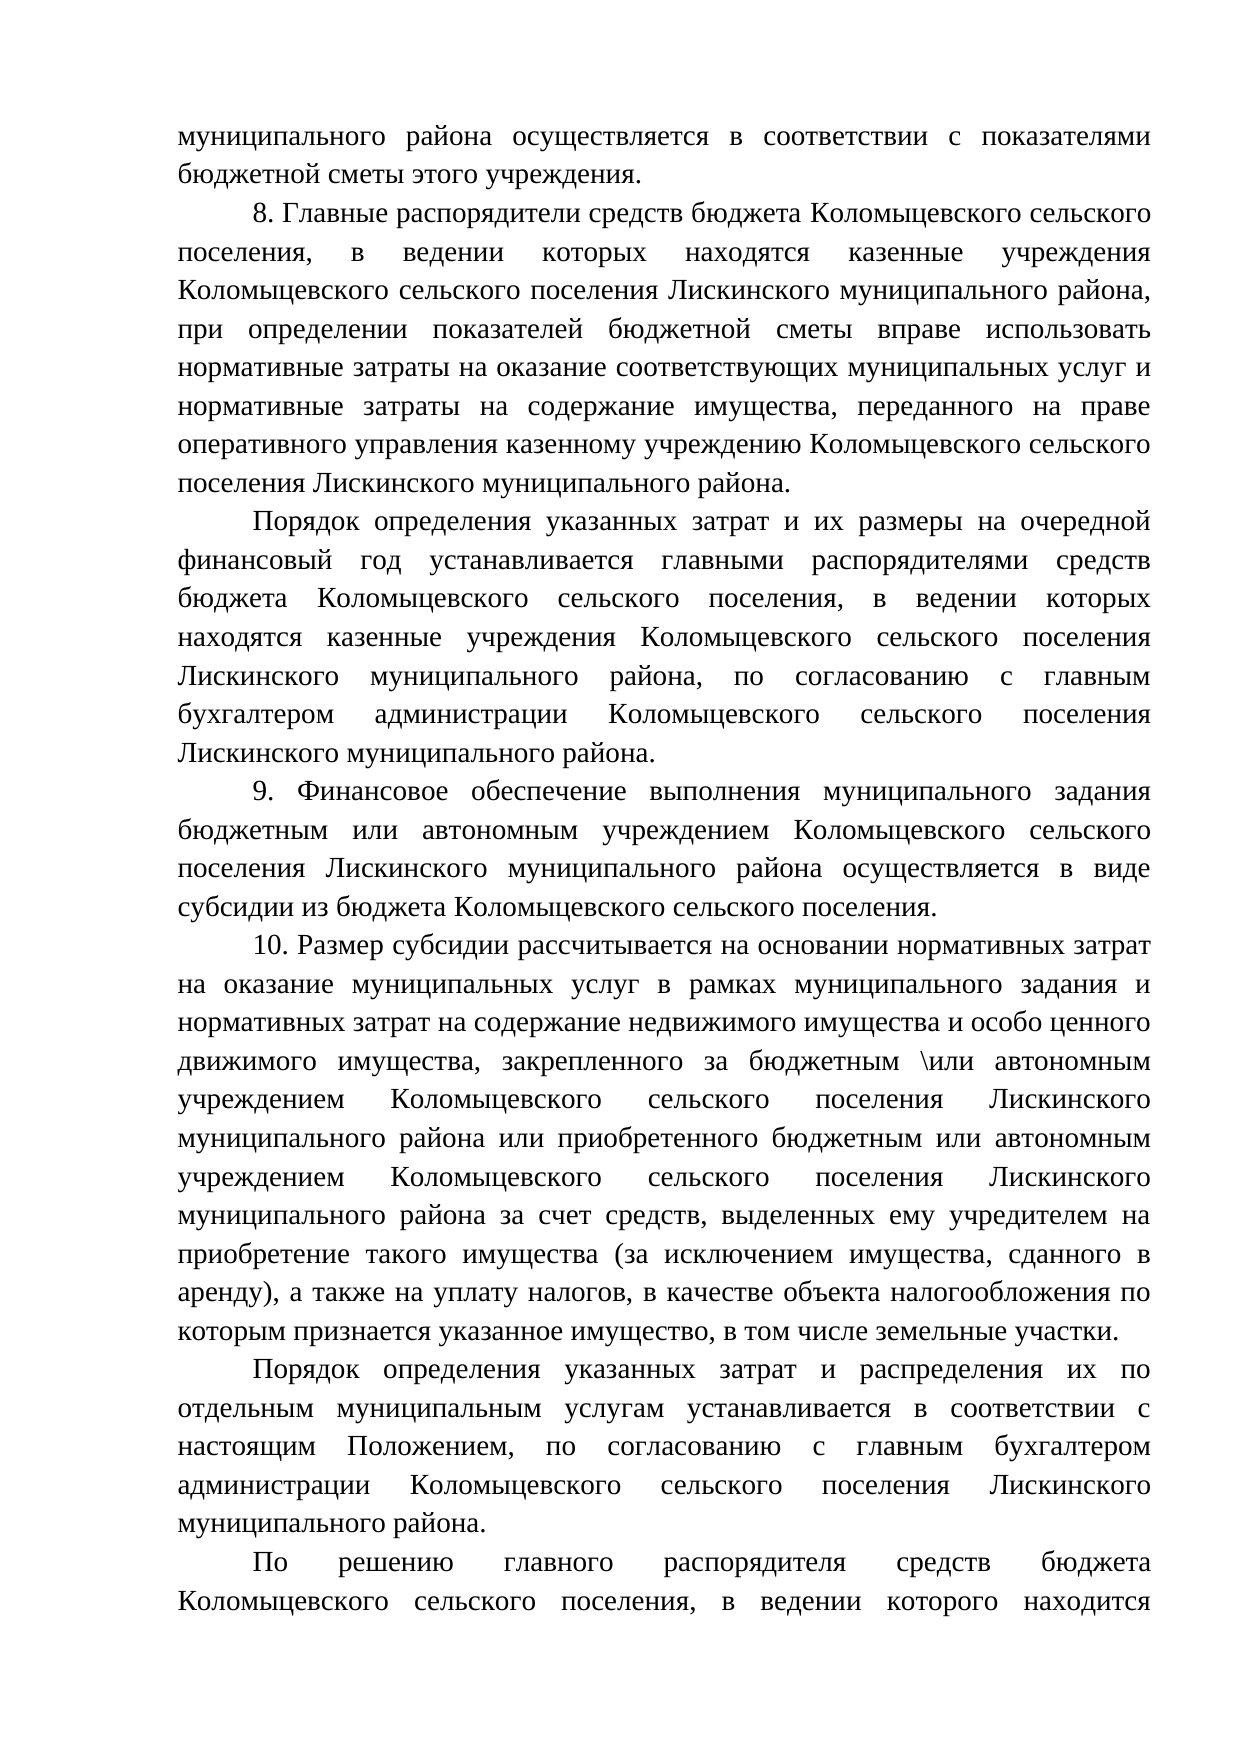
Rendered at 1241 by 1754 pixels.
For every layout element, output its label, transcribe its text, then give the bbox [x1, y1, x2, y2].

text 10. Размер субсидии рассчитывается на основании нормативных затрат на оказание муниципальных услуг в рамках муниципального задания и нормативных затрат на содержание недвижимого имущества и особо ценного движимого имущества, закрепленного за бюджетным \или автономным учреждением Коломыцевского сельского поселения Лискинского муниципального района или приобретенного бюджетным или автономным учреждением Коломыцевского сельского поселения Лискинского муниципального района за счет средств, выделенных ему учредителем на приобретение такого имущества (за исключением имущества, сданного в аренду), а также на уплату налогов, в качестве объекта налогообложения по которым признается указанное имущество, в том числе земельные участки. [177, 927, 1152, 1346]
text 8. Главные распорядители средств бюджета Коломыцевского сельского поселения, в ведении которых находятся казенные учреждения Коломыцевского сельского поселения Лискинского муниципального района, при определении показателей бюджетной сметы вправе использовать нормативные затраты на оказание соответствующих муниципальных услуг и нормативные затраты на содержание имущества, переданного на праве оперативного управления казенному учреждению Коломыцевского сельского поселения Лискинского муниципального района. [177, 195, 1152, 498]
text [177, 1544, 1152, 1616]
text Порядок определения указанных затрат и распределения их по отдельным муниципальным услугам устанавливается в соответствии с настоящим Положением, по согласованию с главным бухгалтером администрации Коломыцевского сельского поселения Лискинского муниципального района. [177, 1351, 1152, 1539]
text 9. Финансовое обеспечение выполнения муниципального задания бюджетным или автономным учреждением Коломыцевского сельского поселения Лискинского муниципального района осуществляется в виде субсидии из бюджета Коломыцевского сельского поселения. [177, 773, 1152, 922]
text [177, 118, 1152, 190]
text Порядок определения указанных затрат и их размеры на очередной финансовый год устанавливается главными распорядителями средств бюджета Коломыцевского сельского поселения, в ведении которых находятся казенные учреждения Коломыцевского сельского поселения Лискинского муниципального района, по согласованию с главным бухгалтером администрации Коломыцевского сельского поселения Лискинского муниципального района. [177, 503, 1152, 768]
